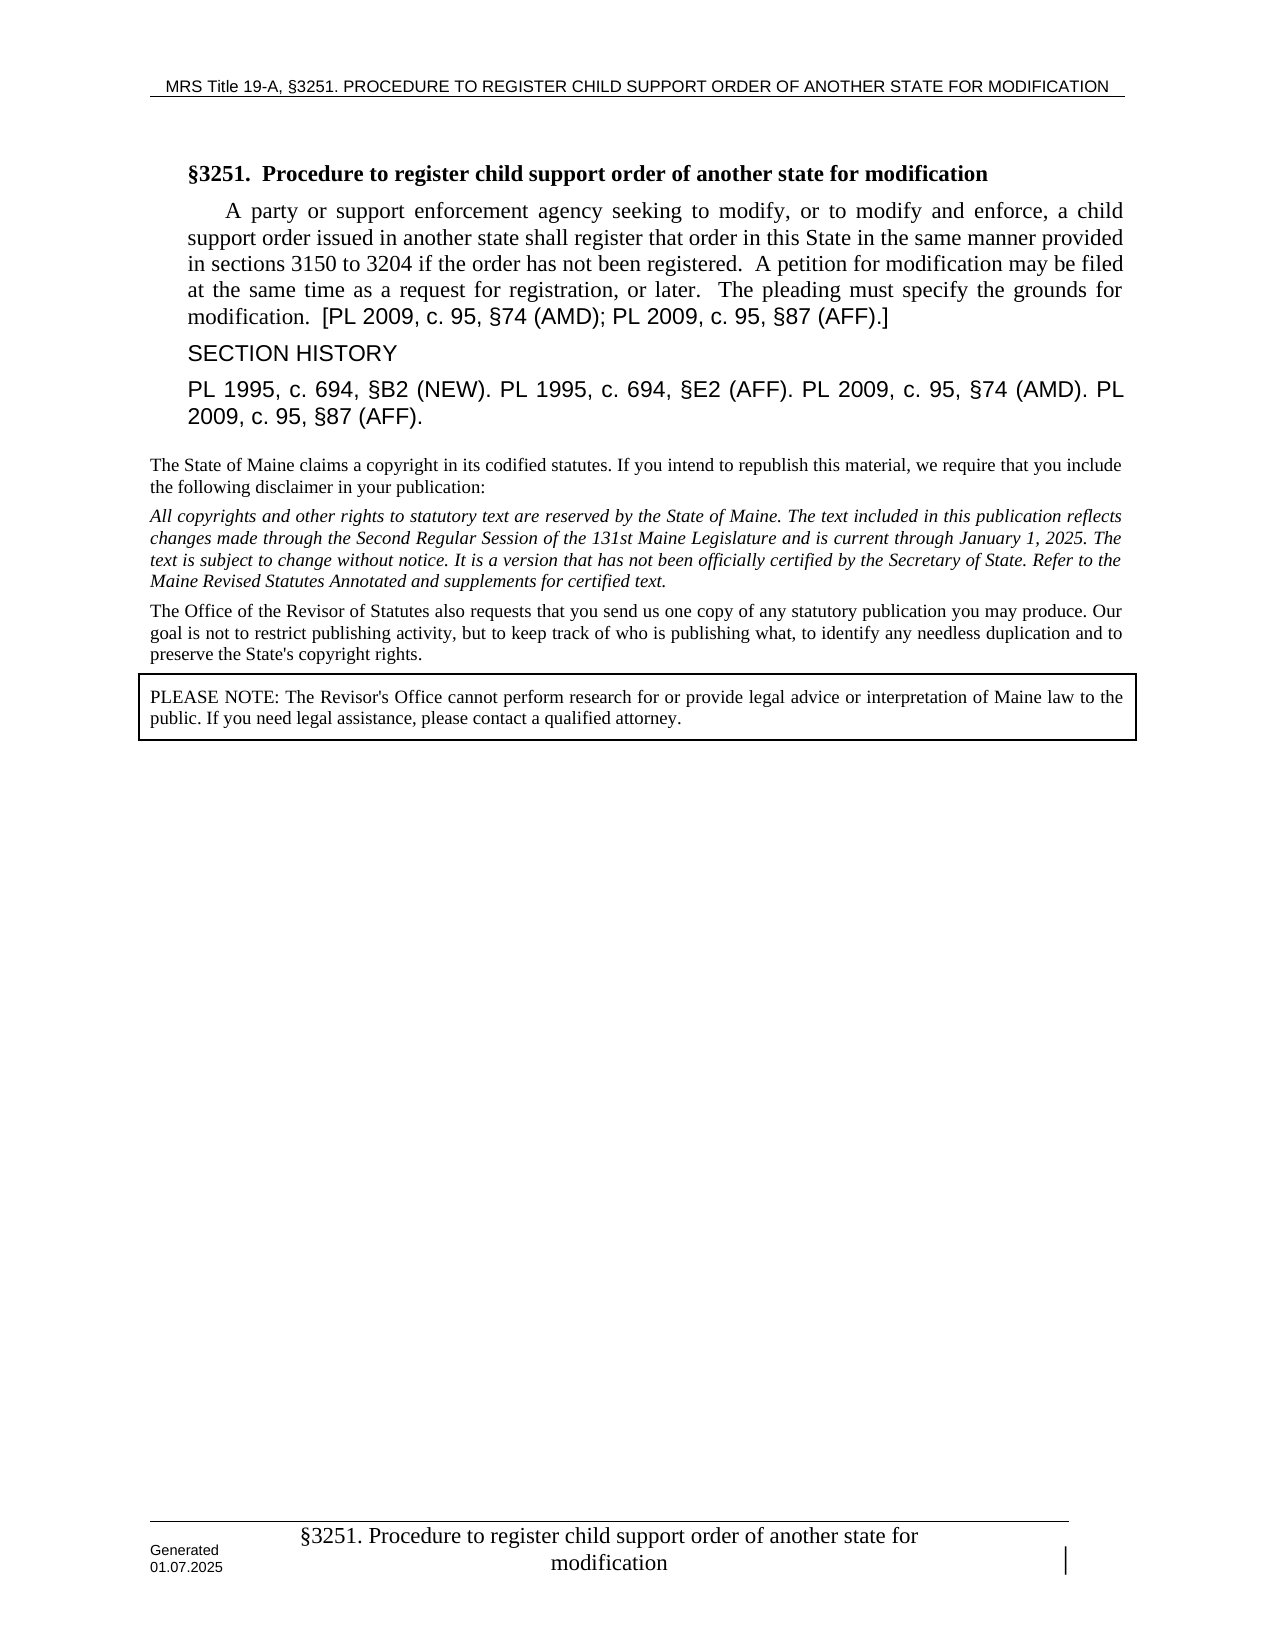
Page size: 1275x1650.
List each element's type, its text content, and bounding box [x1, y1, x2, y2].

text All copyrights and other rights to statutory text are reserved by the State of Maine. The text included in this publication reflects changes made through the Second Regular Session of the 131st Maine Legislature and is current through January 1, 2025 . The text is subject to change without notice. It is a version that has not been officially certified by the Secretary of State. Refer to the Maine Revised Statutes Annotated and supplements for certified text. [150, 505, 1125, 592]
text The Office of the Revisor of Statutes also requests that you send us one copy of any statutory publication you may produce. Our goal is not to restrict publishing activity, but to keep track of who is publishing what, to identify any needless duplication and to preserve the State's copyright rights. [150, 600, 1125, 665]
text A party or support enforcement agency seeking to modify, or to modify and enforce, a child support order issued in another state shall register that order in this State in the same manner provided in sections 3150 to 3204 if the order has not been registered. A petition for modification may be filed at the same time as a request for registration, or later. The pleading must specify the grounds for modification. [PL 2009, c. 95, §74 (AMD); PL 2009, c. 95, §87 (AFF).] [187, 197, 1125, 329]
text PLEASE NOTE: The Revisor's Office cannot perform research for or provide legal advice or interpretation of Maine law to the public. If you need legal assistance, please contact a qualified attorney. [140, 675, 1135, 739]
text §3251. Procedure to register child support order of another state for modification [187, 160, 1125, 187]
text SECTION HISTORY [187, 339, 1125, 366]
text PL 1995, c. 694, §B2 (NEW). PL 1995, c. 694, §E2 (AFF). PL 2009, c. 95, §74 (AMD). PL 2009, c. 95, §87 (AFF). [187, 376, 1125, 429]
text The State of Maine claims a copyright in its codified statutes. If you intend to republish this material, we require that you include the following disclaimer in your publication: [150, 454, 1125, 497]
